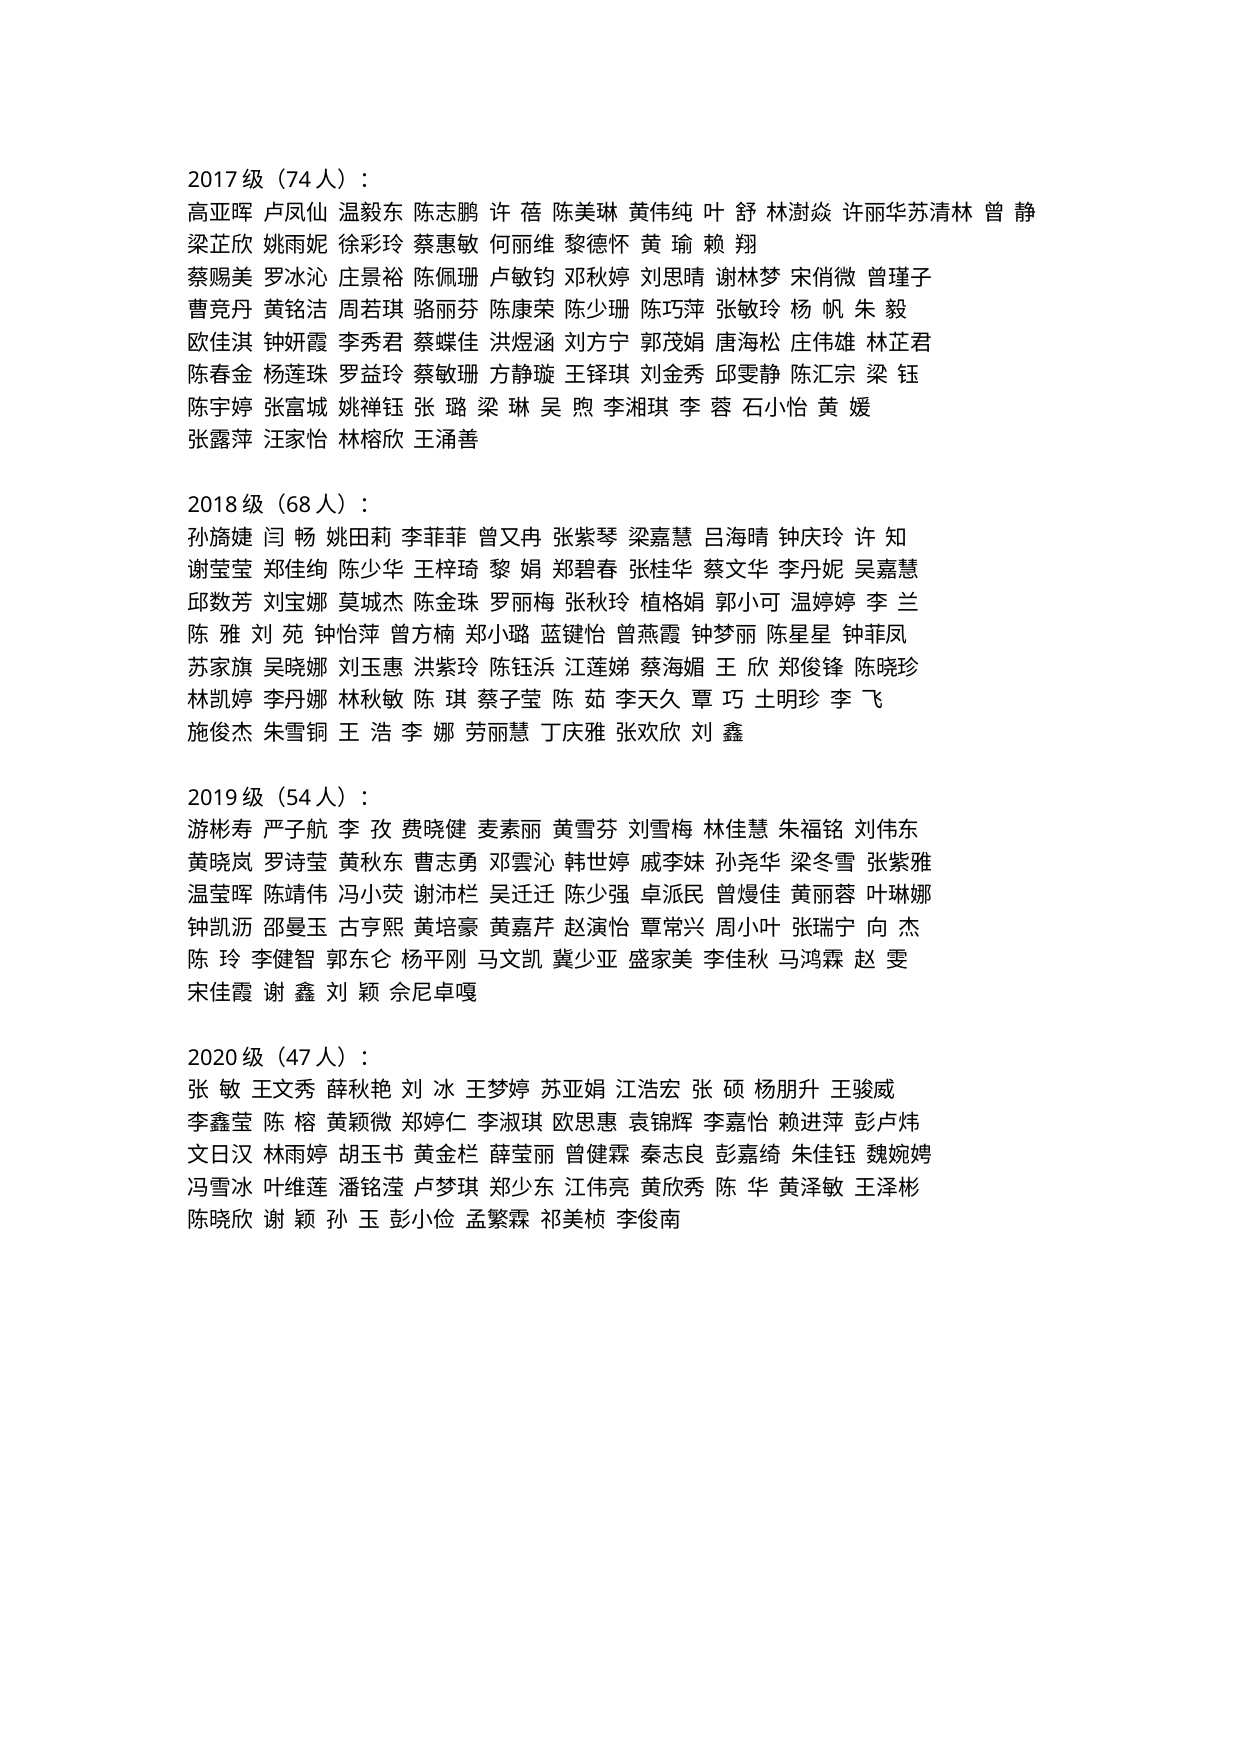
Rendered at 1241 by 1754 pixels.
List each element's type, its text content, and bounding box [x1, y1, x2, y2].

text 林凯婷 李丹娜 林秋敏 陈 琪 蔡子莹 陈 茹 李天久 覃 巧 土明珍 李 飞 [187, 682, 1053, 714]
text 宋佳霞 谢 鑫 刘 颖 佘尼卓嘎 [187, 974, 1053, 1007]
text 陈 玲 李健智 郭东仑 杨平刚 马文凯 冀少亚 盛家美 李佳秋 马鸿霖 赵 雯 [187, 942, 1053, 974]
text 曹竞丹 黄铭洁 周若琪 骆丽芬 陈康荣 陈少珊 陈巧萍 张敏玲 杨 帆 朱 毅 [187, 292, 1053, 324]
text 高亚晖 卢凤仙 温毅东 陈志鹏 许 蓓 陈美琳 黄伟纯 叶 舒 林澍焱 许丽华苏清林 曾 静 梁芷欣 姚雨妮 徐彩玲 蔡惠敏 何丽维 黎德怀 黄 瑜 赖 翔 [187, 194, 1053, 259]
text 张 敏 王文秀 薛秋艳 刘 冰 王梦婷 苏亚娟 江浩宏 张 硕 杨朋升 王骏威 [187, 1072, 1053, 1104]
text 孙旖婕 闫 畅 姚田莉 李菲菲 曾又冉 张紫琴 梁嘉慧 吕海晴 钟庆玲 许 知 [187, 519, 1053, 552]
text 陈春金 杨莲珠 罗益玲 蔡敏珊 方静璇 王铎琪 刘金秀 邱雯静 陈汇宗 梁 钰 [187, 357, 1053, 389]
text 温莹晖 陈靖伟 冯小荧 谢沛栏 吴迁迁 陈少强 卓派民 曾熳佳 黄丽蓉 叶琳娜 [187, 877, 1053, 909]
text 2018级（68人）： [187, 487, 1053, 519]
text 陈宇婷 张富城 姚禅钰 张 璐 梁 琳 吴 煦 李湘琪 李 蓉 石小怡 黄 媛 [187, 389, 1053, 422]
text 陈晓欣 谢 颖 孙 玉 彭小俭 孟繁霖 祁美桢 李俊南 [187, 1202, 1053, 1234]
text 2019级（54人）： [187, 779, 1053, 812]
text 施俊杰 朱雪铜 王 浩 李 娜 劳丽慧 丁庆雅 张欢欣 刘 鑫 [187, 714, 1053, 747]
text 苏家旗 吴晓娜 刘玉惠 洪紫玲 陈钰浜 江莲娣 蔡海媚 王 欣 郑俊锋 陈晓珍 [187, 649, 1053, 682]
text 张露萍 汪家怡 林榕欣 王涌善 [187, 422, 1053, 454]
text 谢莹莹 郑佳绚 陈少华 王梓琦 黎 娟 郑碧春 张桂华 蔡文华 李丹妮 吴嘉慧 [187, 552, 1053, 584]
text 冯雪冰 叶维莲 潘铭滢 卢梦琪 郑少东 江伟亮 黄欣秀 陈 华 黄泽敏 王泽彬 [187, 1169, 1053, 1202]
text 游彬寿 严子航 李 孜 费晓健 麦素丽 黄雪芬 刘雪梅 林佳慧 朱福铭 刘伟东 [187, 812, 1053, 844]
text 陈 雅 刘 苑 钟怡萍 曾方楠 郑小璐 蓝键怡 曾燕霞 钟梦丽 陈星星 钟菲凤 [187, 617, 1053, 649]
text 蔡赐美 罗冰沁 庄景裕 陈佩珊 卢敏钧 邓秋婷 刘思晴 谢林梦 宋俏微 曾瑾子 [187, 259, 1053, 292]
text 2020级（47人）： [187, 1039, 1053, 1072]
text 黄晓岚 罗诗莹 黄秋东 曹志勇 邓雲沁 韩世婷 戚李妹 孙尧华 梁冬雪 张紫雅 [187, 844, 1053, 877]
text 2017级（74人）： [187, 162, 1053, 194]
text 李鑫莹 陈 榕 黄颖微 郑婷仁 李淑琪 欧思惠 袁锦辉 李嘉怡 赖进萍 彭卢炜 [187, 1104, 1053, 1137]
text 欧佳淇 钟妍霞 李秀君 蔡蝶佳 洪煜涵 刘方宁 郭茂娟 唐海松 庄伟雄 林芷君 [187, 324, 1053, 357]
text 文日汉 林雨婷 胡玉书 黄金栏 薛莹丽 曾健霖 秦志良 彭嘉绮 朱佳钰 魏婉娉 [187, 1137, 1053, 1169]
text 邱数芳 刘宝娜 莫城杰 陈金珠 罗丽梅 张秋玲 植格娟 郭小可 温婷婷 李 兰 [187, 584, 1053, 617]
text 钟凯沥 邵曼玉 古亨熙 黄培豪 黄嘉芹 赵演怡 覃常兴 周小叶 张瑞宁 向 杰 [187, 909, 1053, 942]
